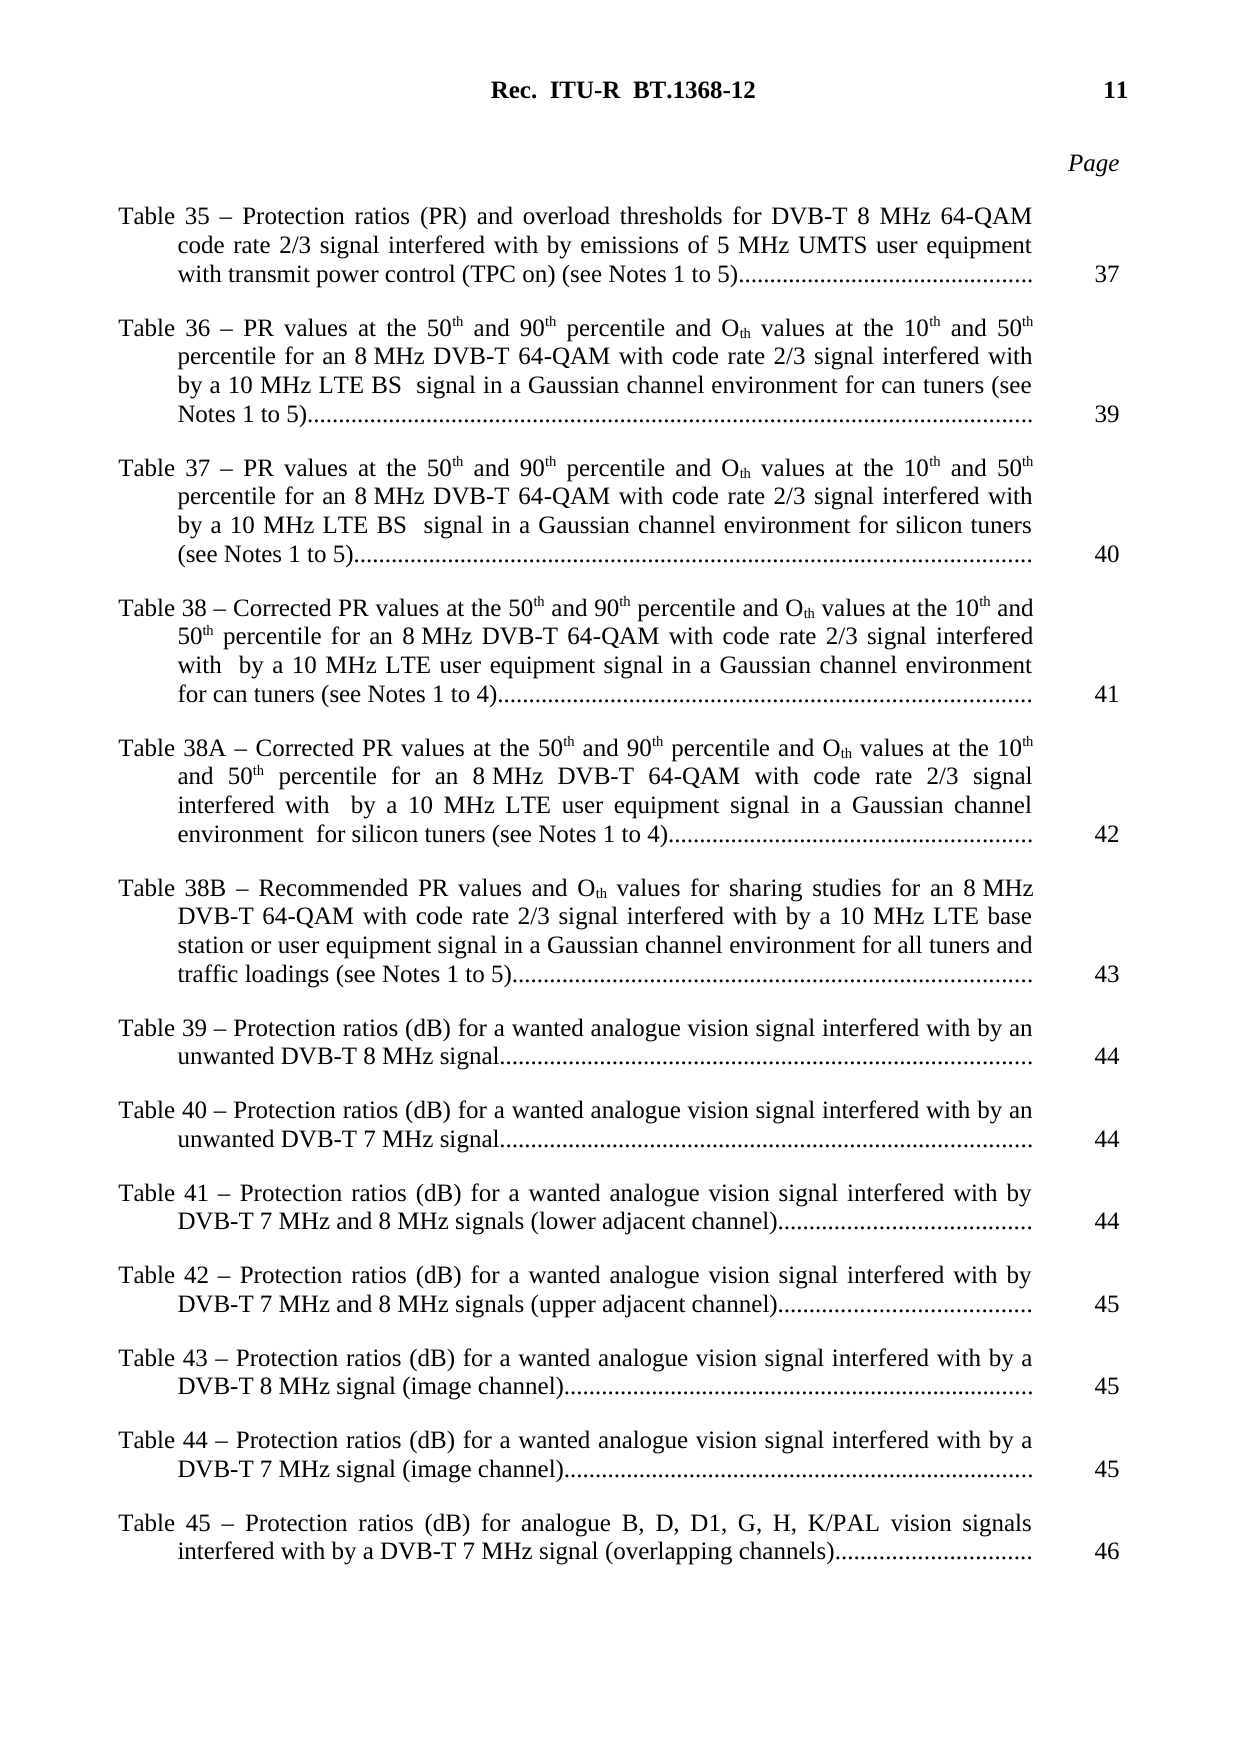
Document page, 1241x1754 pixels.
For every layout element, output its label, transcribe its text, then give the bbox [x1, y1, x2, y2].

text Table 37 – PR values at the 50th and 90th percentile and Oth values at the 10th and 50th percentile for an 8 MHz DVB-T 64-QAM with code rate 2/3 signal interfered with by a 10 MHz LTE BS signal in a Gaussian channel environment for silicon tuners (see Notes 1 to 5) 40 [118, 453, 1033, 568]
text Table 45 – Protection ratios (dB) for analogue B, D, D1, G, H, K/PAL vision signals interfered with by a DVB-T 7 MHz signal (overlapping channels) 46 [118, 1508, 1033, 1565]
text Table 38 – Corrected PR values at the 50th and 90th percentile and Oth values at the 10th and 50th percentile for an 8 MHz DVB-T 64-QAM with code rate 2/3 signal interfered with by a 10 MHz LTE user equipment signal in a Gaussian channel environment for can tuners (see Notes 1 to 4) 41 [118, 593, 1033, 708]
text Table 35 – Protection ratios (PR) and overload thresholds for DVB-T 8 MHz 64-QAM code rate 2/3 signal interfered with by emissions of 5 MHz UMTS user equipment with transmit power control (TPC on) (see Notes 1 to 5) 37 [118, 201, 1033, 288]
text Page [118, 148, 1122, 176]
text Table 39 – Protection ratios (dB) for a wanted analogue vision signal interfered with by an unwanted DVB-T 8 MHz signal 44 [118, 1013, 1033, 1070]
text Table 36 – PR values at the 50th and 90th percentile and Oth values at the 10th and 50th percentile for an 8 MHz DVB-T 64-QAM with code rate 2/3 signal interfered with by a 10 MHz LTE BS signal in a Gaussian channel environment for can tuners (see Notes 1 to 5) 39 [118, 313, 1033, 428]
text Table 42 – Protection ratios (dB) for a wanted analogue vision signal interfered with by DVB-T 7 MHz and 8 MHz signals (upper adjacent channel) 45 [118, 1260, 1033, 1318]
text Table 40 – Protection ratios (dB) for a wanted analogue vision signal interfered with by an unwanted DVB-T 7 MHz signal 44 [118, 1095, 1033, 1153]
text Table 41 – Protection ratios (dB) for a wanted analogue vision signal interfered with by DVB-T 7 MHz and 8 MHz signals (lower adjacent channel) 44 [118, 1178, 1033, 1235]
text Table 38A – Corrected PR values at the 50th and 90th percentile and Oth values at the 10th and 50th percentile for an 8 MHz DVB-T 64-QAM with code rate 2/3 signal interfered with by a 10 MHz LTE user equipment signal in a Gaussian channel environment for silicon tuners (see Notes 1 to 4) 42 [118, 733, 1033, 848]
text Table 38B – Recommended PR values and Oth values for sharing studies for an 8 MHz DVB-T 64-QAM with code rate 2/3 signal interfered with by a 10 MHz LTE base station or user equipment signal in a Gaussian channel environment for all tuners and traffic loadings (see Notes 1 to 5) 43 [118, 873, 1033, 988]
text Table 44 – Protection ratios (dB) for a wanted analogue vision signal interfered with by a DVB-T 7 MHz signal (image channel) 45 [118, 1425, 1033, 1483]
text Table 43 – Protection ratios (dB) for a wanted analogue vision signal interfered with by a DVB-T 8 MHz signal (image channel) 45 [118, 1343, 1033, 1400]
